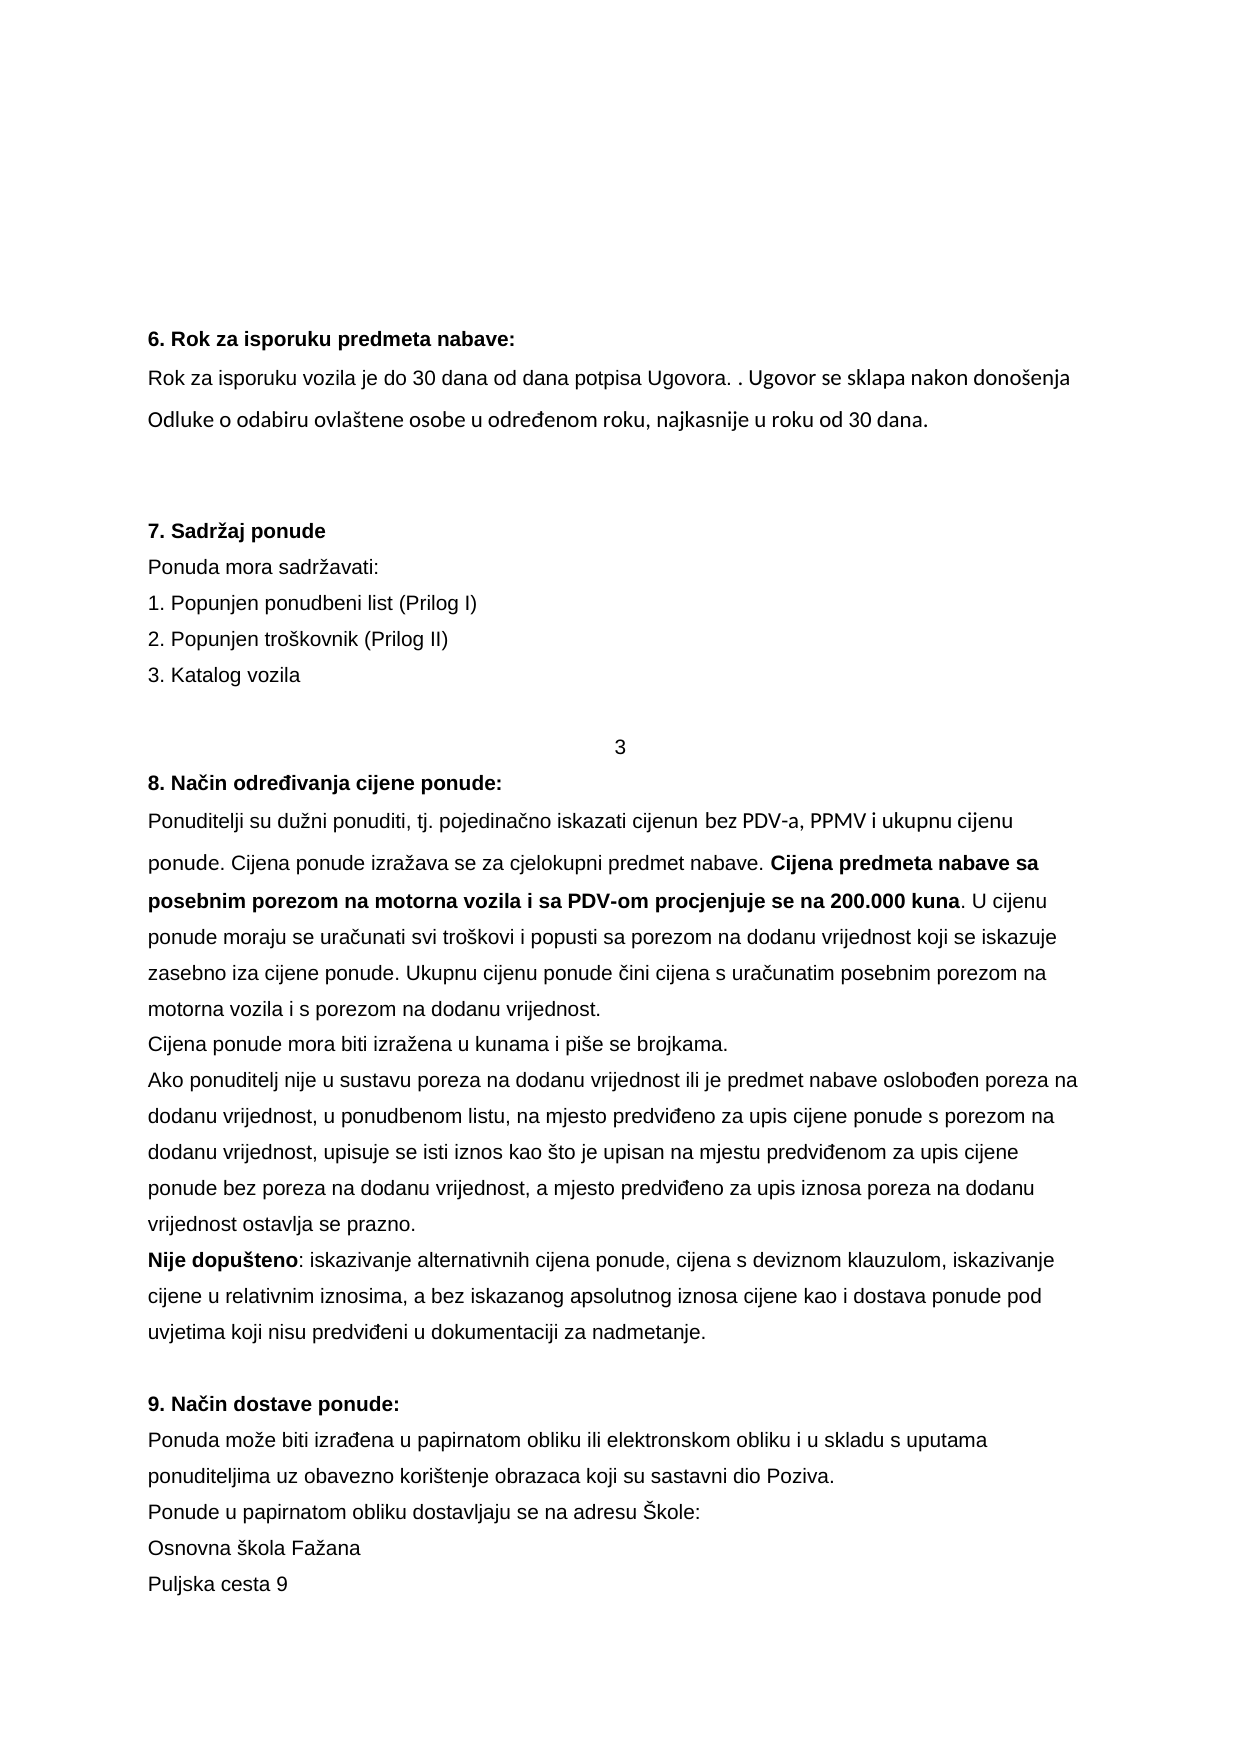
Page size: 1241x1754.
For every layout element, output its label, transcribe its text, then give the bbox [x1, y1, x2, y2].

text 3 [148, 735, 1093, 759]
text vrijednost ostavlja se prazno. [148, 1212, 1093, 1236]
text 2. Popunjen troškovnik (Prilog II) [148, 627, 1093, 651]
text motorna vozila i s porezom na dodanu vrijednost. [148, 996, 1093, 1020]
text 9. Način dostave ponude: [148, 1392, 1093, 1416]
text Cijena ponude mora biti izražena u kunama i piše se brojkama. [148, 1032, 1093, 1056]
text Puljska cesta 9 [148, 1571, 1093, 1595]
text dodanu vrijednost, upisuje se isti iznos kao što je upisan na mjestu predviđenom za upis cijene [148, 1140, 1093, 1164]
text zasebno iza cijene ponude. Ukupnu cijenu ponude čini cijena s uračunatim posebnim porezom na [148, 960, 1093, 984]
text Nije dopušteno: iskazivanje alternativnih cijena ponude, cijena s deviznom klauzulom, iskazivanje [148, 1248, 1093, 1272]
text ponude moraju se uračunati svi troškovi i popusti sa porezom na dodanu vrijednost koji se iskazuje [148, 924, 1093, 948]
text ponude bez poreza na dodanu vrijednost, a mjesto predviđeno za upis iznosa poreza na dodanu [148, 1176, 1093, 1200]
text 8. Način određivanja cijene ponude: [148, 771, 1093, 794]
text 3. Katalog vozila [148, 663, 1093, 687]
text 1. Popunjen ponudbeni list (Prilog I) [148, 591, 1093, 615]
text Osnovna škola Fažana [148, 1535, 1093, 1559]
text Ponuda može biti izrađena u papirnatom obliku ili elektronskom obliku i u skladu s uputama ponuditeljima uz obavezno korištenje obrazaca koji su sastavni dio Poziva. [148, 1428, 1093, 1487]
text dodanu vrijednost, u ponudbenom listu, na mjesto predviđeno za upis cijene ponude s porezom na [148, 1104, 1093, 1128]
text 6. Rok za isporuku predmeta nabave: [148, 327, 1093, 351]
text uvjetima koji nisu predviđeni u dokumentaciji za nadmetanje. [148, 1320, 1093, 1344]
text Ako ponuditelj nije u sustavu poreza na dodanu vrijednost ili je predmet nabave oslobođen poreza na [148, 1068, 1093, 1092]
text Rok za isporuku vozila je do 30 dana od dana potpisa Ugovora. . Ugovor se sklapa nakon donošenja Odluke o odabiru ovlaštene osobe u određenom roku, najkasnije u roku od 30 dana. [148, 363, 1093, 433]
text 7. Sadržaj ponude [148, 519, 1093, 543]
text Ponude u papirnatom obliku dostavljaju se na adresu Škole: [148, 1499, 1093, 1523]
text Ponuditelji su dužni ponuditi, tj. pojedinačno iskazati cijenun bez PDV-a, PPMV i ukupnu cijenu ponude. Cijena ponude izražava se za cjelokupni predmet nabave. Cijena predmeta nabave sa posebnim porezom na motorna vozila i sa PDV-om procjenjuje se na 200.000 kuna. U cijenu [148, 807, 1093, 912]
text Ponuda mora sadržavati: [148, 555, 1093, 579]
text cijene u relativnim iznosima, a bez iskazanog apsolutnog iznosa cijene kao i dostava ponude pod [148, 1284, 1093, 1308]
